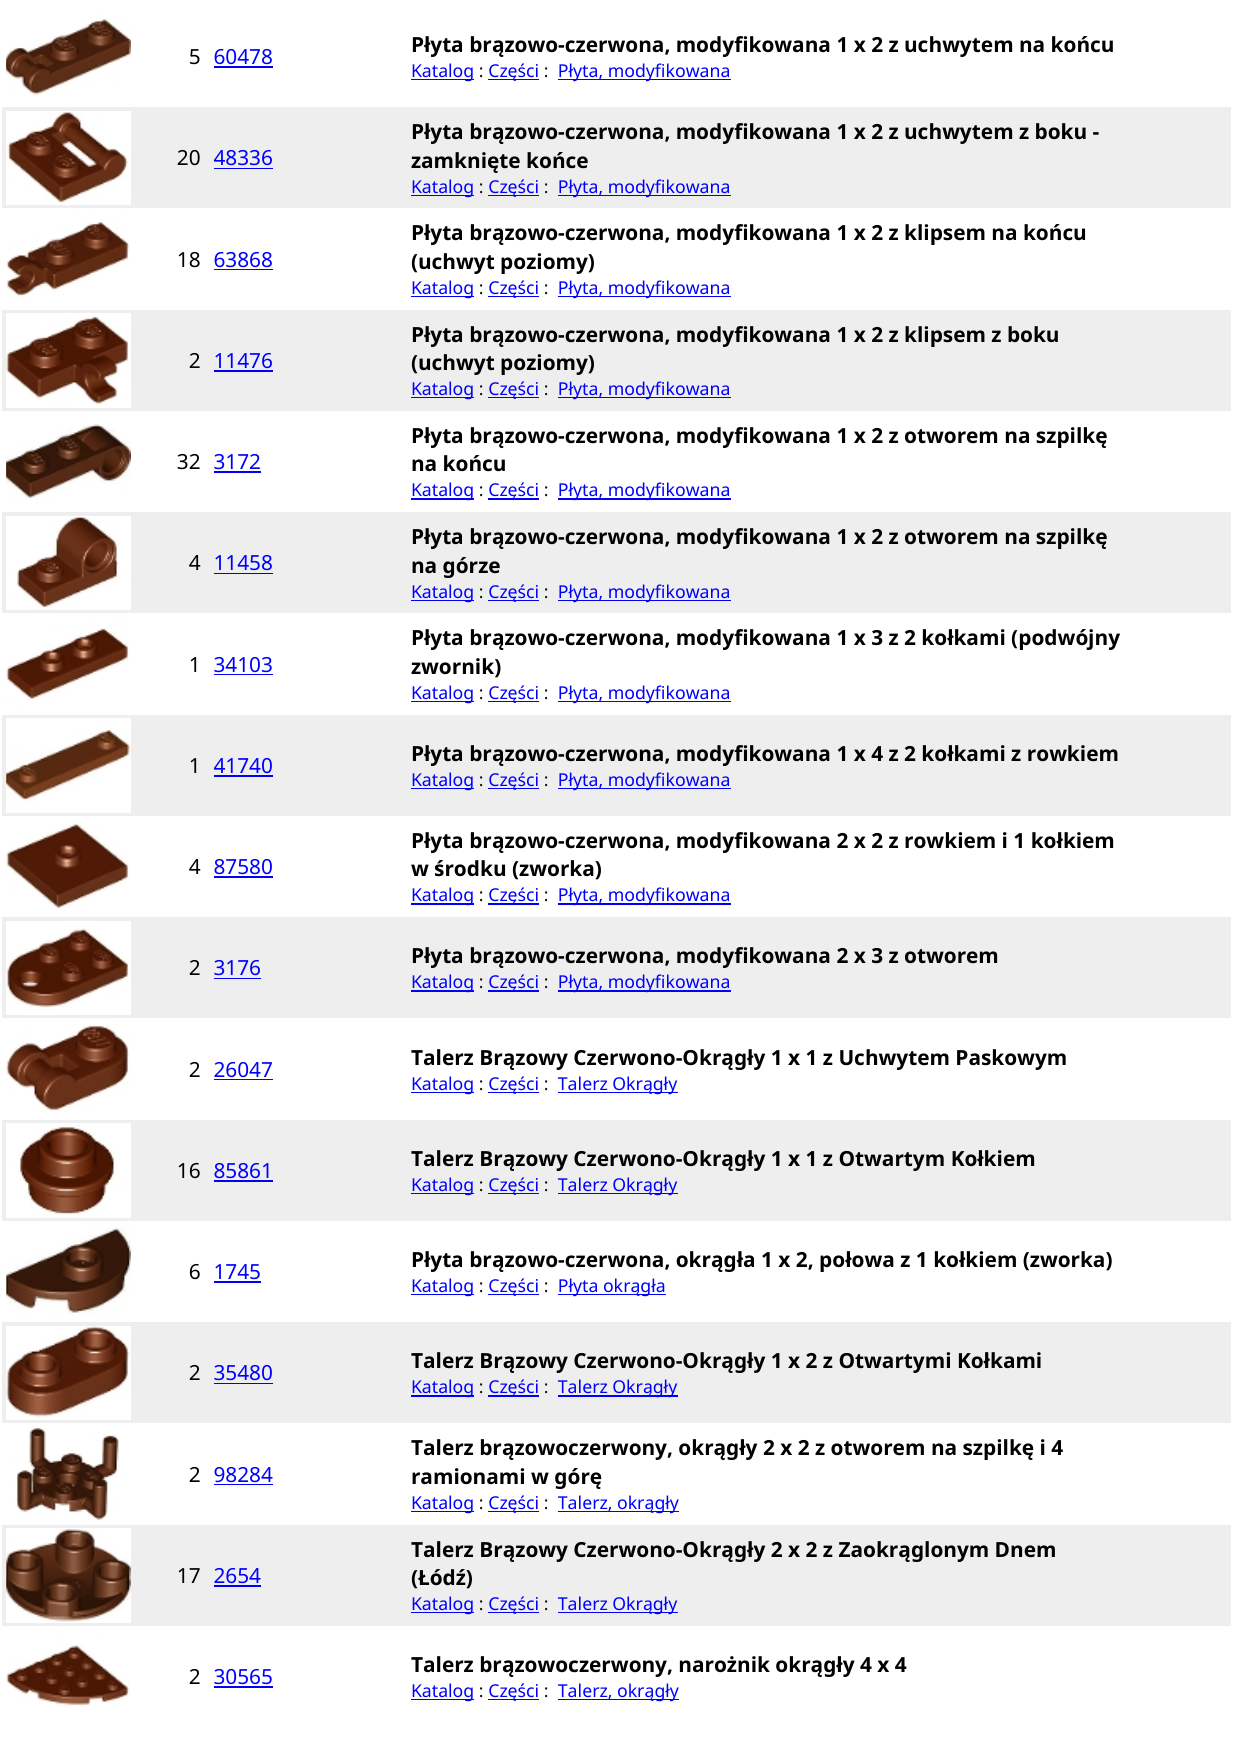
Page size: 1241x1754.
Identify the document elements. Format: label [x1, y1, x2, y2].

picture [6, 921, 131, 1015]
picture [6, 1022, 131, 1116]
picture [6, 9, 131, 104]
picture [6, 212, 131, 306]
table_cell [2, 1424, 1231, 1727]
picture [6, 1123, 131, 1218]
picture [6, 313, 131, 408]
picture [6, 1326, 131, 1420]
picture [6, 819, 131, 914]
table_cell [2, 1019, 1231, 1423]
picture [6, 516, 131, 610]
picture [6, 1427, 131, 1521]
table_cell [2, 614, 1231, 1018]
picture [6, 617, 131, 711]
picture [6, 111, 131, 205]
picture [6, 1629, 131, 1724]
picture [6, 1528, 131, 1623]
picture [6, 718, 131, 813]
picture [6, 414, 131, 509]
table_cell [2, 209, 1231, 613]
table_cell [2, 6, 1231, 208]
picture [6, 1224, 131, 1319]
